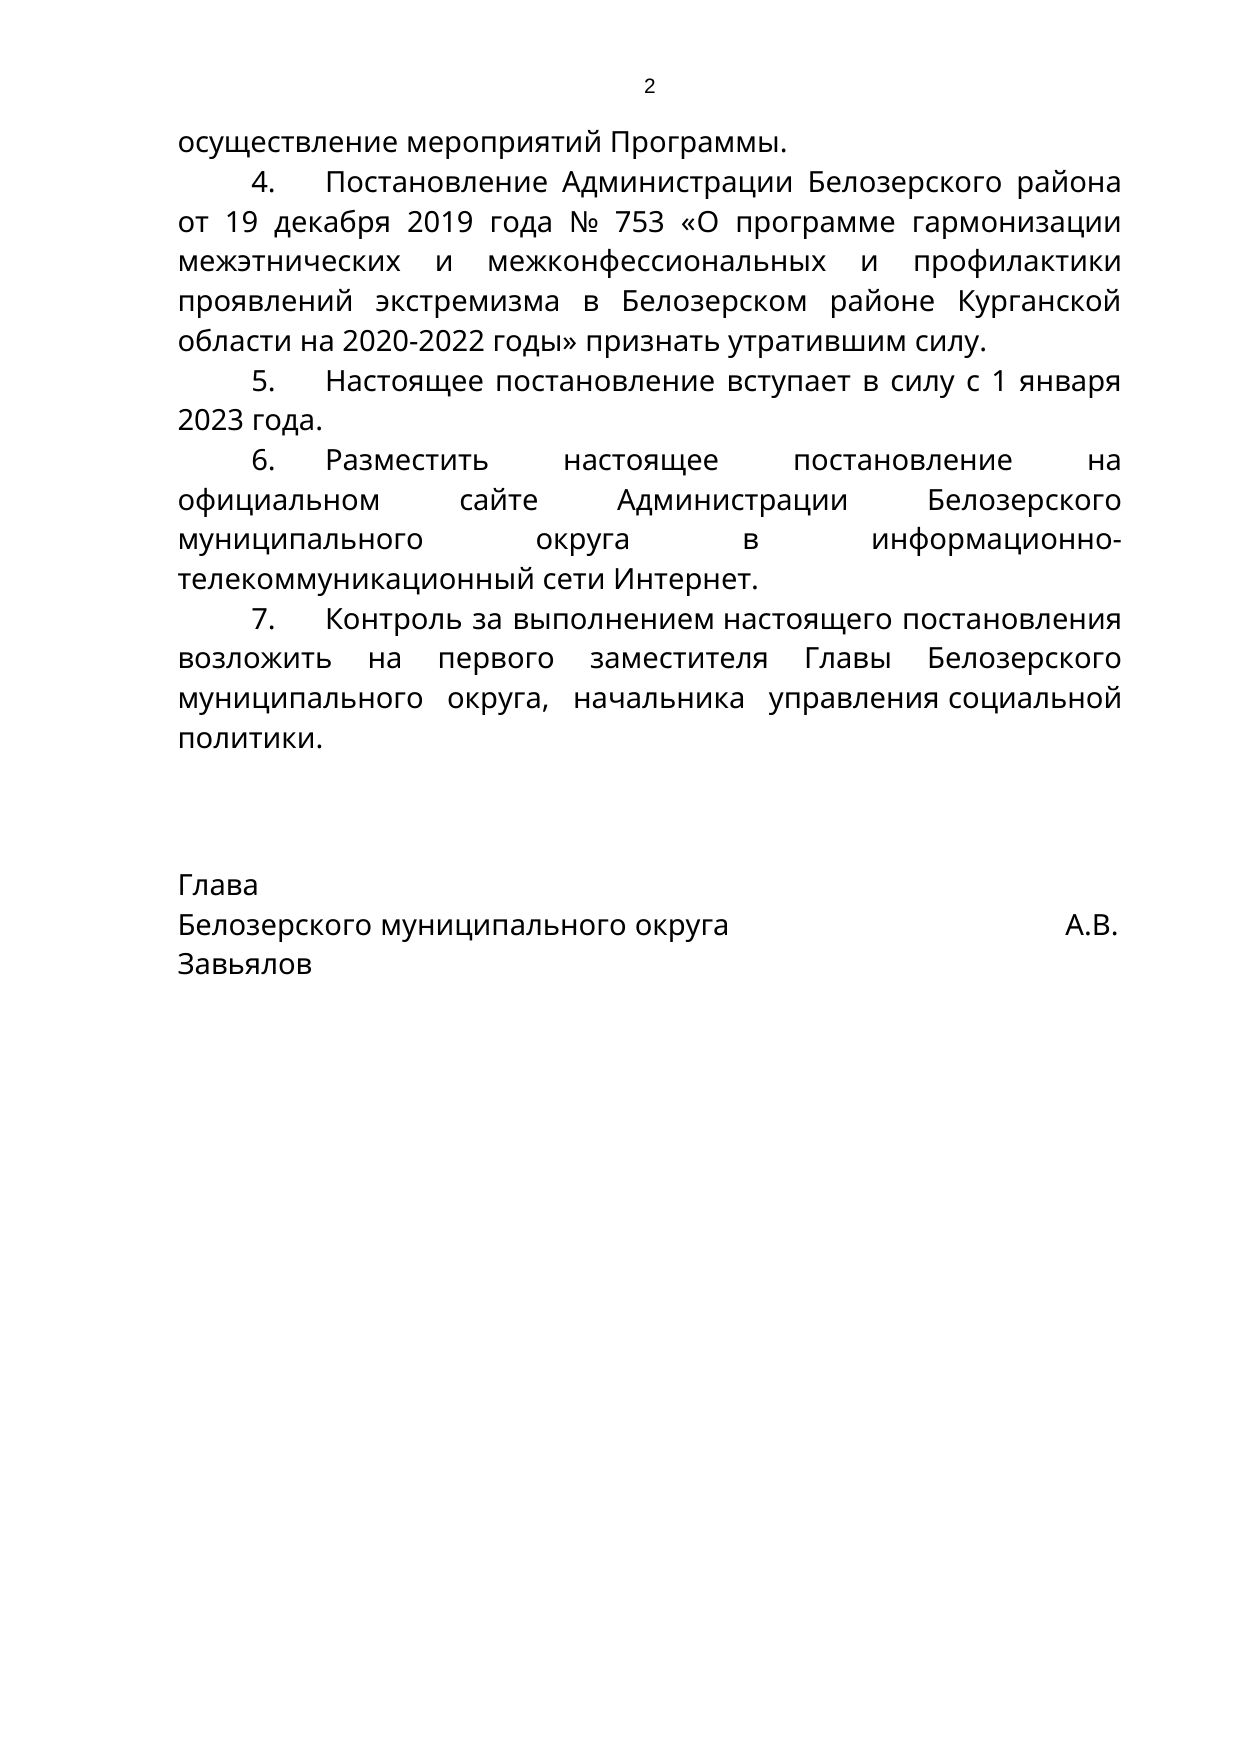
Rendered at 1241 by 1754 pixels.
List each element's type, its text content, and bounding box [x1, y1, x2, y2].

list Контроль за выполнением настоящего постановления возложить на первого заместителя Главы Белозерского муниципального округа, начальника управления социальной политики. [177, 598, 1122, 757]
list Разместить настоящее постановление на официальном сайте Администрации Белозерского муниципального округа в информационно-телекоммуникационный сети Интернет. [177, 439, 1122, 598]
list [177, 122, 1122, 161]
text Глава [177, 864, 1122, 904]
list Настоящее постановление вступает в силу с 1 января 2023 года. [177, 360, 1122, 439]
text Белозерского муниципального округа А.В. Завьялов [177, 904, 1122, 983]
list Постановление Администрации Белозерского района от 19 декабря 2019 года № 753 «О программе гармонизации межэтнических и межконфессиональных и профилактики проявлений экстремизма в Белозерском районе Курганской области на 2020-2022 годы» признать утратившим силу. [177, 161, 1122, 360]
